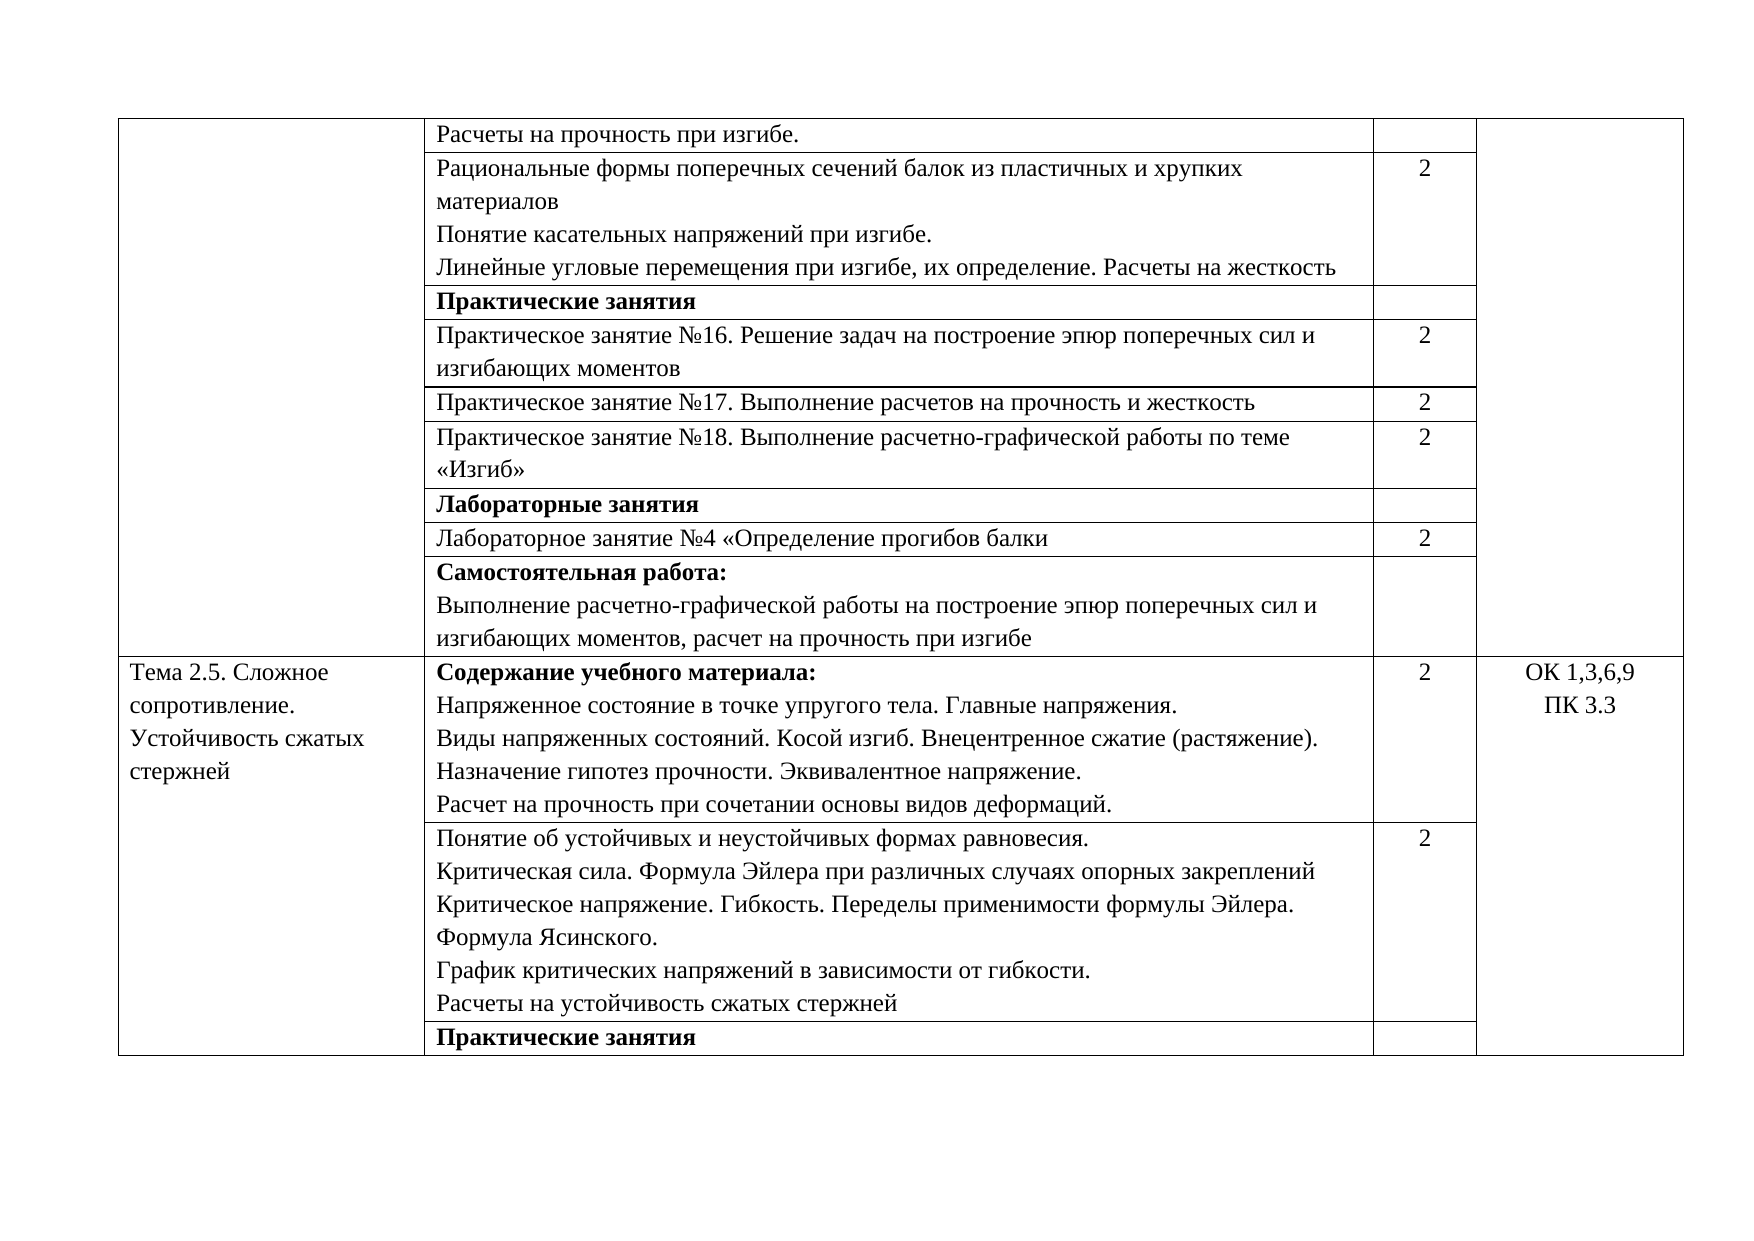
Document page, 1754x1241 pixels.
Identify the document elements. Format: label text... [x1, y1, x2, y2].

table_cell 2 [1374, 823, 1476, 1021]
table_cell Рациональные формы поперечных сечений балок из пластичных и хрупких материалов Понятие касательных напряжений при изгибе. Линейные угловые перемещения при изгибе, их определение. Расчеты на жесткость [425, 153, 1373, 285]
table_cell Понятие об устойчивых и неустойчивых формах равновесия. Критическая сила. Формула Эйлера при различных случаях опорных закреплений Критическое напряжение. Гибкость. Переделы применимости формулы Эйлера. Формула Ясинского. График критических напряжений в зависимости от гибкости. Расчеты на устойчивость сжатых стержней [425, 823, 1373, 1021]
table_cell Практические занятия [425, 286, 1373, 319]
table_cell [1374, 489, 1476, 522]
table_cell [1374, 286, 1476, 319]
table_cell 2 [1374, 388, 1476, 421]
table_cell 2 [1374, 523, 1476, 556]
table_cell Практическое занятие №18. Выполнение расчетно-графической работы по теме «Изгиб» [425, 422, 1373, 488]
table_cell Тема 2.5. Сложное сопротивление. Устойчивость сжатых стержней [119, 657, 424, 1055]
table_cell ОК 1,3,6,9 ПК 3.3 [1477, 657, 1683, 1055]
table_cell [425, 119, 1373, 152]
table_cell Практические занятия [425, 1022, 1373, 1055]
table_cell 2 [1374, 119, 1476, 152]
table_cell Лабораторные занятия [425, 489, 1373, 522]
table_cell Практическое занятие №17. Выполнение расчетов на прочность и жесткость [425, 388, 1373, 421]
table_cell Лабораторное занятие №4 «Определение прогибов балки [425, 523, 1373, 556]
table_cell Самостоятельная работа: Выполнение расчетно-графической работы на построение эпюр поперечных сил и изгибающих моментов, расчет на прочность при изгибе [425, 557, 1373, 656]
table_cell [1374, 557, 1476, 656]
table_cell [1374, 1022, 1476, 1055]
table_cell 2 [1374, 153, 1476, 285]
table_cell Содержание учебного материала: Напряженное состояние в точке упругого тела. Главные напряжения. Виды напряженных состояний. Косой изгиб. Внецентренное сжатие (растяжение). Назначение гипотез прочности. Эквивалентное напряжение. Расчет на прочность при сочетании основы видов деформаций. [425, 657, 1373, 822]
table_cell Практическое занятие №16. Решение задач на построение эпюр поперечных сил и изгибающих моментов [425, 320, 1373, 386]
table_cell 2 [1374, 320, 1476, 386]
table_cell 2 [1374, 657, 1476, 822]
table_cell 2 [1374, 422, 1476, 488]
